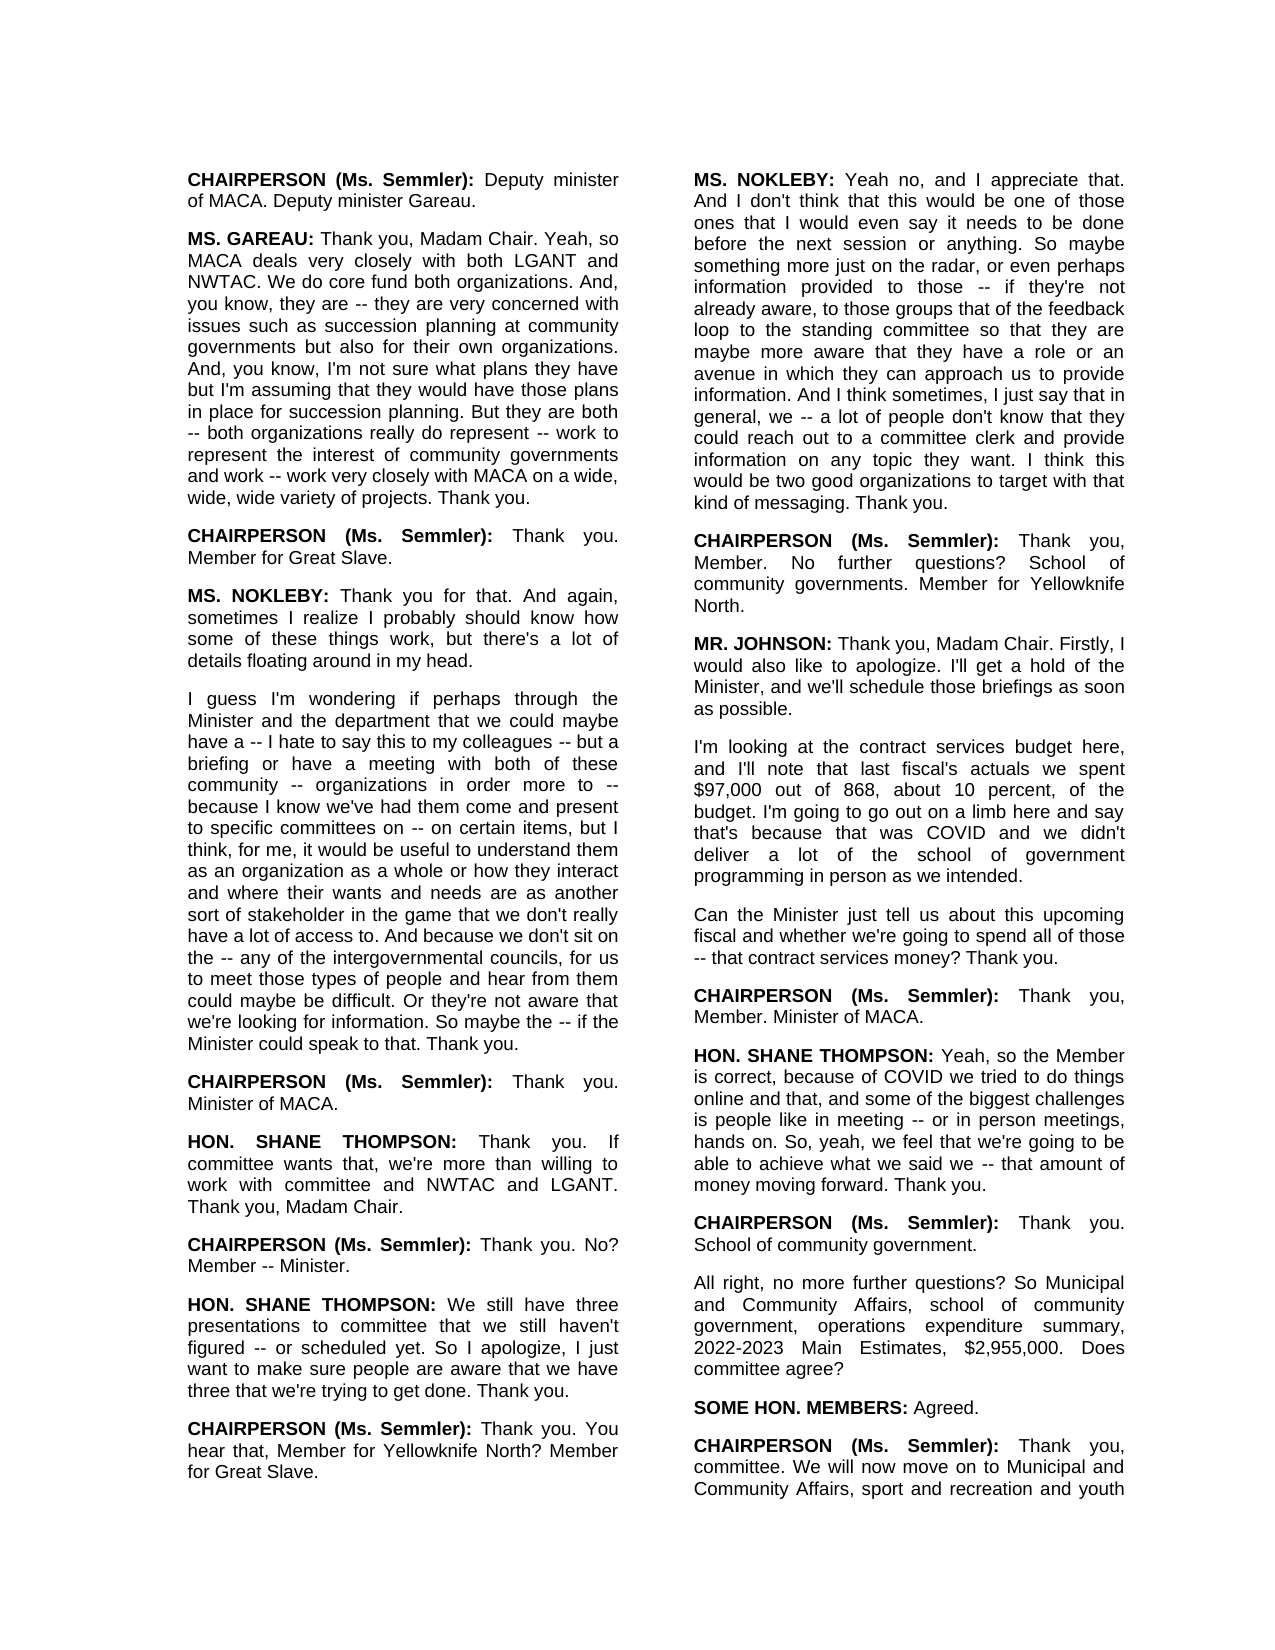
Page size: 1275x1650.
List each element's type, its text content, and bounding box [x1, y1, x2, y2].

text I guess I'm wondering if perhaps through the Minister and the department that we could maybe have a -- I hate to say this to my colleagues -- but a briefing or have a meeting with both of these community -- organizations in order more to -- because I know we've had them come and present to specific committees on -- on certain items, but I think, for me, it would be useful to understand them as an organization as a whole or how they interact and where their wants and needs are as another sort of stakeholder in the game that we don't really have a lot of access to. And because we don't sit on the -- any of the intergovernmental councils, for us to meet those types of people and hear from them could maybe be difficult. Or they're not aware that we're looking for information. So maybe the -- if the Minister could speak to that. Thank you. [187, 688, 619, 1054]
text I'm looking at the contract services budget here, and I'll note that last fiscal's actuals we spent $97,000 out of 868, about 10 percent, of the budget. I'm going to go out on a limb here and say that's because that was COVID and we didn't deliver a lot of the school of government programming in person as we intended. [694, 736, 1125, 887]
text CHAIRPERSON (Ms. Semmler): Thank you, Member. Minister of MACA. [694, 985, 1125, 1028]
text Can the Minister just tell us about this upcoming fiscal and whether we're going to spend all of those -- that contract services money? Thank you. [694, 903, 1125, 968]
text MS. NOKLEBY: Thank you for that. And again, sometimes I realize I probably should know how some of these things work, but there's a lot of details floating around in my head. [187, 585, 619, 671]
text All right, no more further questions? So Municipal and Community Affairs, school of community government, operations expenditure summary, 2022-2023 Main Estimates, $2,955,000. Does committee agree? [694, 1272, 1125, 1380]
text HON. SHANE THOMPSON: Thank you. If committee wants that, we're more than willing to work with committee and NWTAC and LGANT. Thank you, Madam Chair. [187, 1131, 619, 1217]
text CHAIRPERSON (Ms. Semmler): Thank you. Member for Great Slave. [187, 525, 619, 568]
text CHAIRPERSON (Ms. Semmler): Deputy minister of MACA. Deputy minister Gareau. [187, 168, 619, 211]
text MR. JOHNSON: Thank you, Madam Chair. Firstly, I would also like to apologize. I'll get a hold of the Minister, and we'll schedule those briefings as soon as possible. [694, 633, 1125, 719]
text MS. NOKLEBY: Yeah no, and I appreciate that. And I don't think that this would be one of those ones that I would even say it needs to be done before the next session or anything. So maybe something more just on the radar, or even perhaps information provided to those -- if they're not already aware, to those groups that of the feedback loop to the standing committee so that they are maybe more aware that they have a role or an avenue in which they can approach us to provide information. And I think sometimes, I just say that in general, we -- a lot of people don't know that they could reach out to a committee clerk and provide information on any topic they want. I think this would be two good organizations to target with that kind of messaging. Thank you. [694, 168, 1125, 513]
text CHAIRPERSON (Ms. Semmler): Thank you. Minister of MACA. [187, 1071, 619, 1114]
text CHAIRPERSON (Ms. Semmler): Thank you. You hear that, Member for Yellowknife North? Member for Great Slave. [187, 1418, 619, 1483]
text CHAIRPERSON (Ms. Semmler): Thank you, Member. No further questions? School of community governments. Member for Yellowknife North. [694, 530, 1125, 616]
text CHAIRPERSON (Ms. Semmler): Thank you. No? Member -- Minister. [187, 1234, 619, 1277]
text CHAIRPERSON (Ms. Semmler): Thank you. School of community government. [694, 1212, 1125, 1255]
text HON. SHANE THOMPSON: We still have three presentations to committee that we still haven't figured -- or scheduled yet. So I apologize, I just want to make sure people are aware that we have three that we're trying to get done. Thank you. [187, 1293, 619, 1401]
text MS. GAREAU: Thank you, Madam Chair. Yeah, so MACA deals very closely with both LGANT and NWTAC. We do core fund both organizations. And, you know, they are -- they are very concerned with issues such as succession planning at community governments but also for their own organizations. And, you know, I'm not sure what plans they have but I'm assuming that they would have those plans in place for succession planning. But they are both -- both organizations really do represent -- work to represent the interest of community governments and work -- work very closely with MACA on a wide, wide, wide variety of projects. Thank you. [187, 228, 619, 508]
text SOME HON. MEMBERS: Agreed. [694, 1396, 1125, 1418]
text HON. SHANE THOMPSON: Yeah, so the Member is correct, because of COVID we tried to do things online and that, and some of the biggest challenges is people like in meeting -- or in person meetings, hands on. So, yeah, we feel that we're going to be able to achieve what we said we -- that amount of money moving forward. Thank you. [694, 1044, 1125, 1196]
